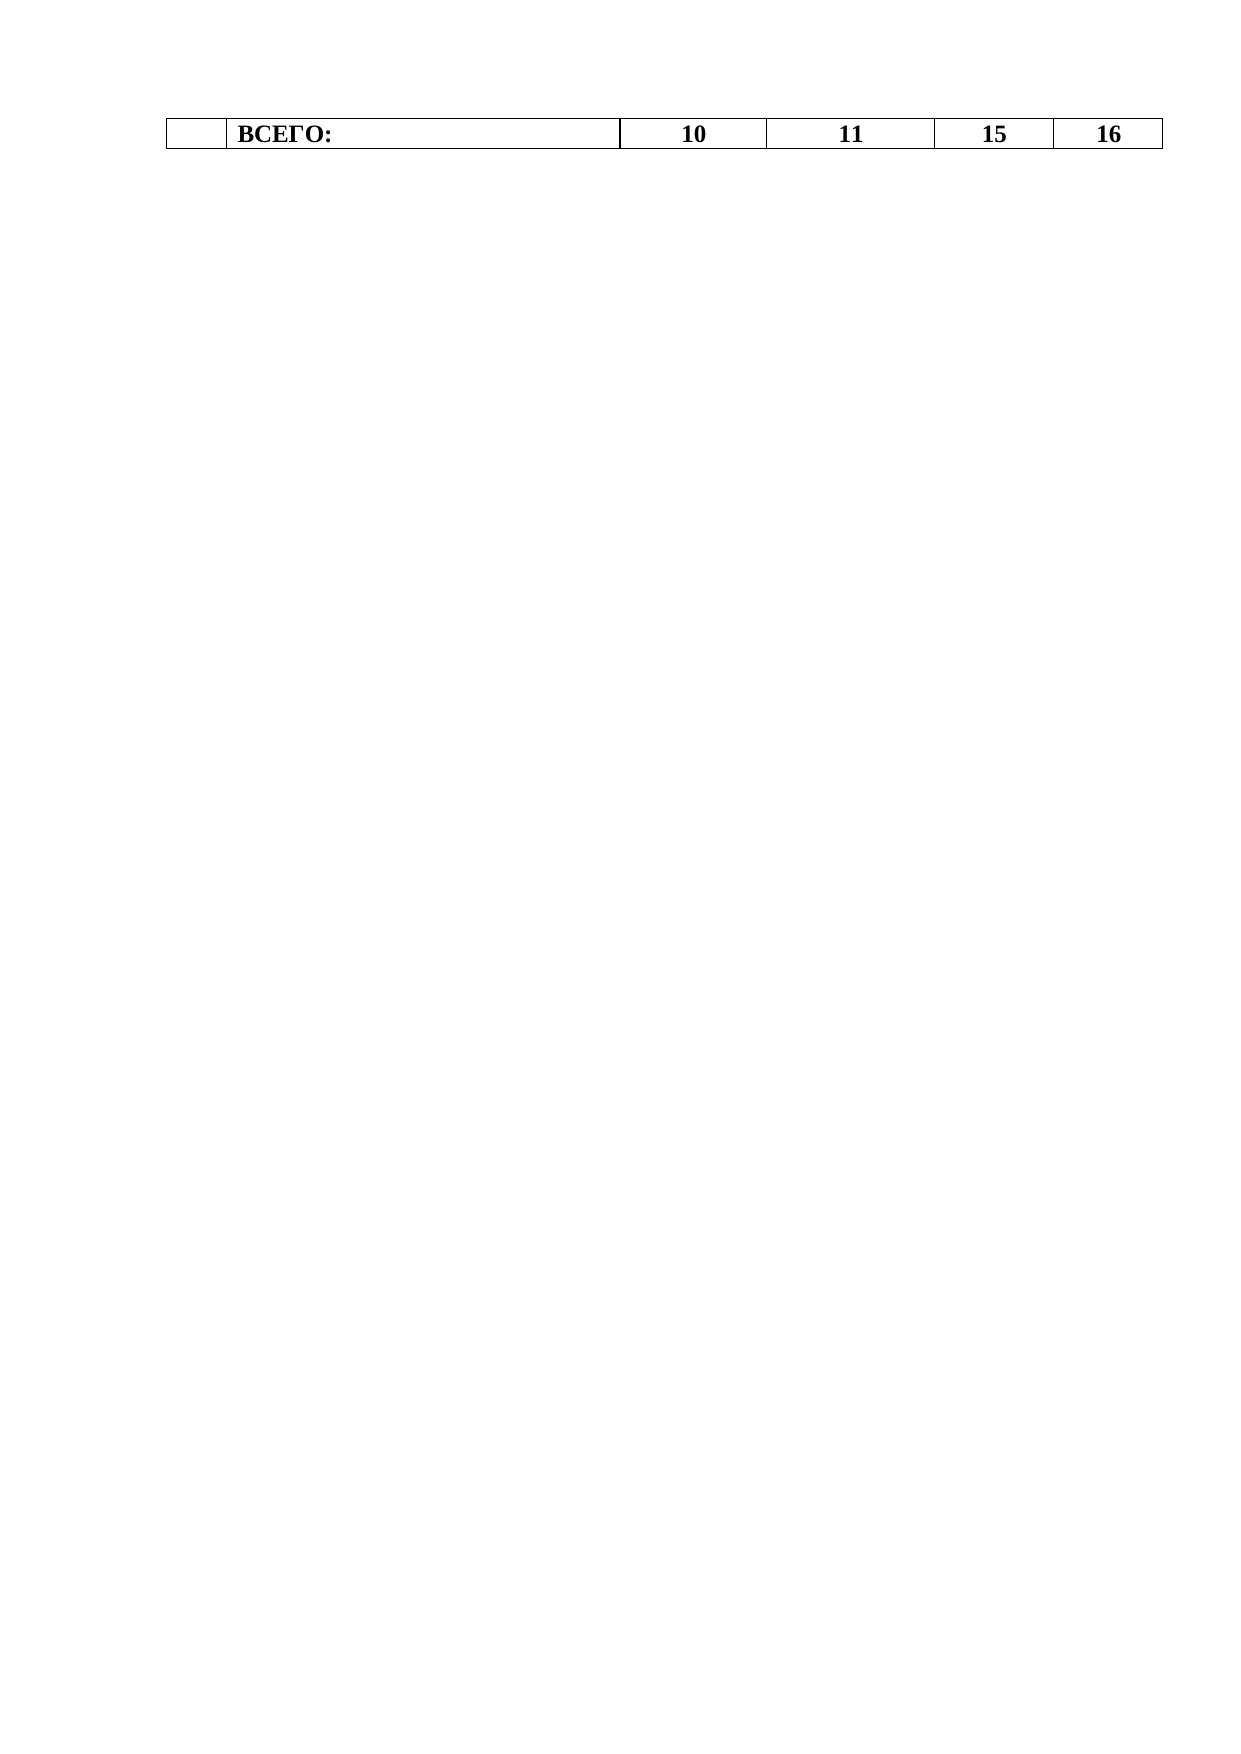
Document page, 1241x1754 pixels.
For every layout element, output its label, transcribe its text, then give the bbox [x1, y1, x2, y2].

table_cell [167, 119, 226, 148]
table_cell 16 [1054, 119, 1162, 148]
table_cell 10 [621, 119, 766, 148]
table_cell 11 [767, 119, 934, 148]
table_cell 15 [935, 119, 1053, 148]
table_cell ВСЕГО: [227, 119, 619, 148]
